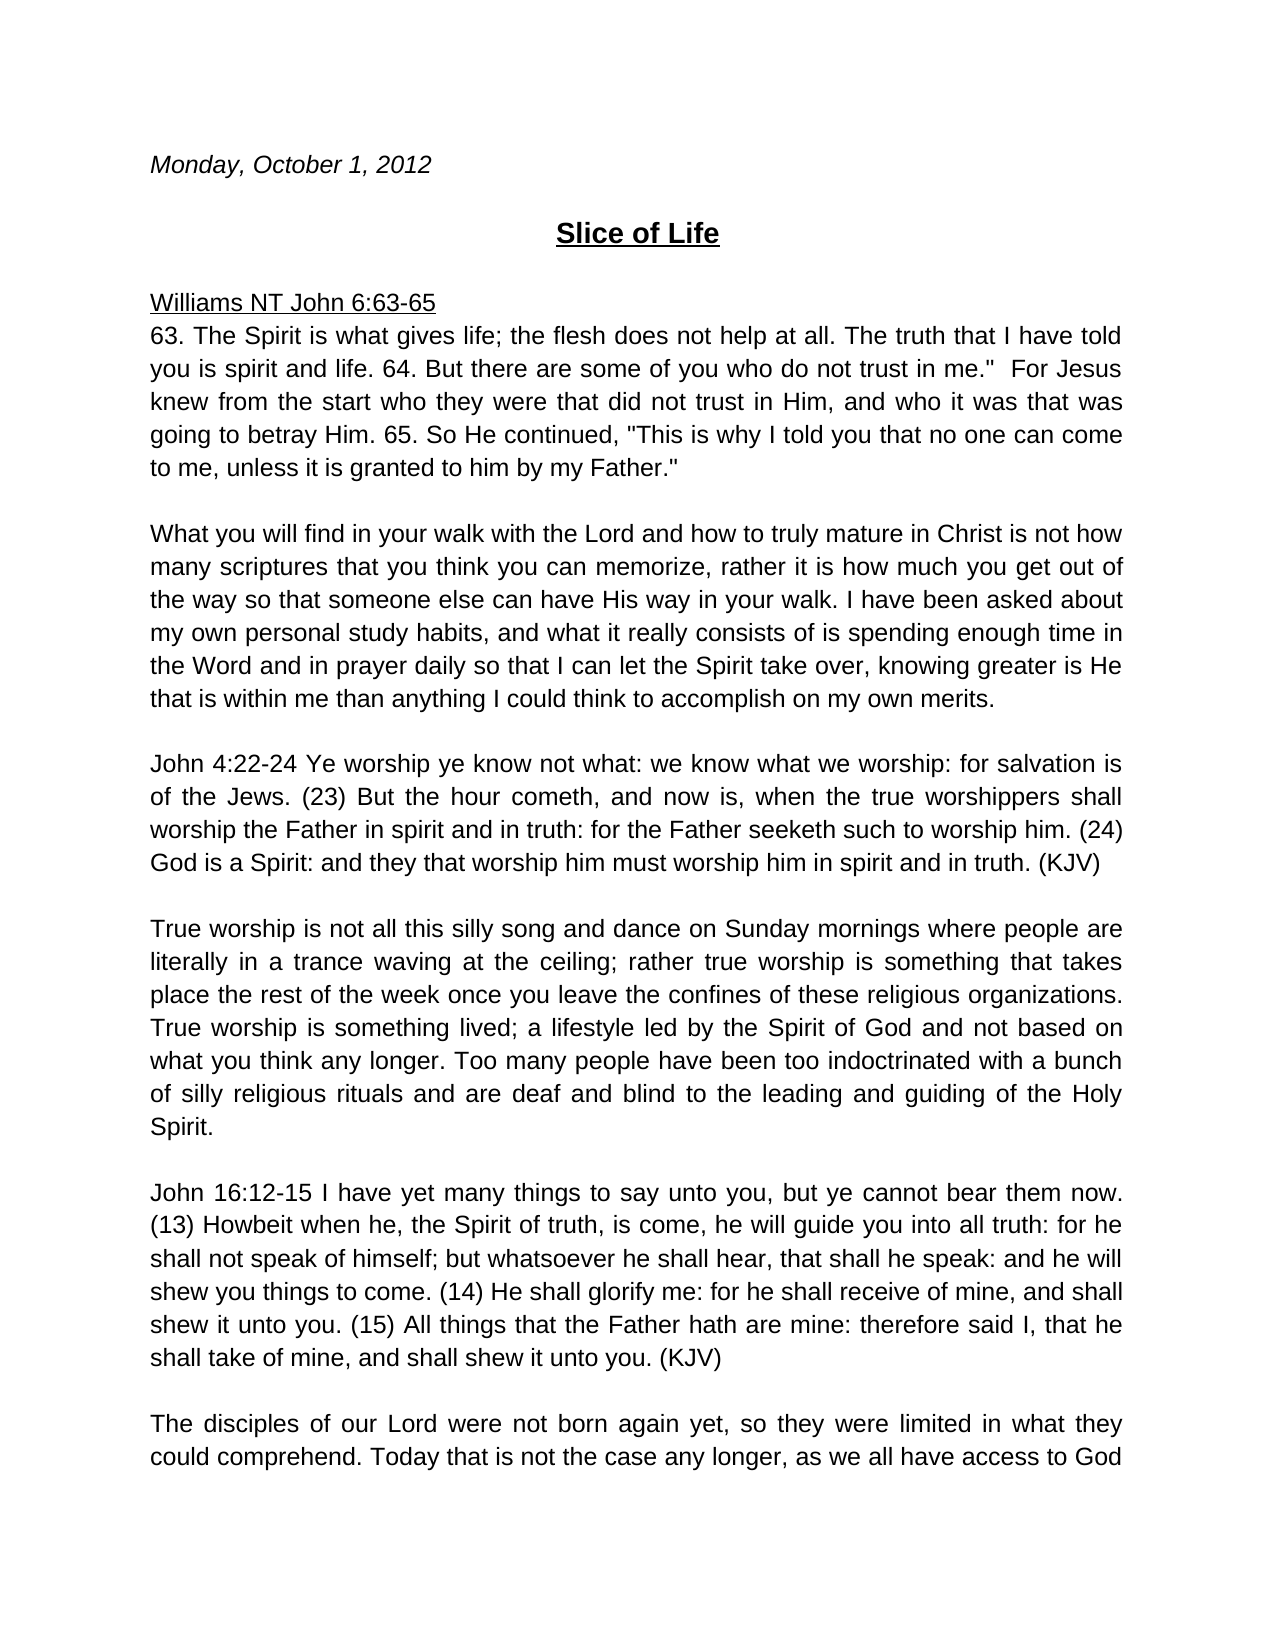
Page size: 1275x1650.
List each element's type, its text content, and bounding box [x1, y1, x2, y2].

text Monday, October 1, 2012 [150, 150, 1125, 179]
text True worship is not all this silly song and dance on Sunday mornings where people are literally in a trance waving at the ceiling; rather true worship is something that takes place the rest of the week once you leave the confines of these religious organizations. True worship is something lived; a lifestyle led by the Spirit of God and not based on what you think any longer. Too many people have been too indoctrinated with a bunch of silly religious rituals and are deaf and blind to the leading and guiding of the Holy Spirit. [150, 914, 1125, 1141]
text John 4:22-24 Ye worship ye know not what: we know what we worship: for salvation is of the Jews. (23) But the hour cometh, and now is, when the true worshippers shall worship the Father in spirit and in truth: for the Father seeketh such to worship him. (24) God is a Spirit: and they that worship him must worship him in spirit and in truth. (KJV) [150, 749, 1125, 877]
text Slice of Life [150, 216, 1125, 249]
text John 16:12-15 I have yet many things to say unto you, but ye cannot bear them now. (13) Howbeit when he, the Spirit of truth, is come, he will guide you into all truth: for he shall not speak of himself; but whatsoever he shall hear, that shall he speak: and he will shew you things to come. (14) He shall glorify me: for he shall receive of mine, and shall shew it unto you. (15) All things that the Father hath are mine: therefore said I, that he shall take of mine, and shall shew it unto you. (KJV) [150, 1177, 1125, 1371]
text 63. The Spirit is what gives life; the flesh does not help at all. The truth that I have told you is spirit and life. 64. But there are some of you who do not trust in me." For Jesus knew from the start who they were that did not trust in Him, and who it was that was going to betray Him. 65. So He continued, "This is why I told you that no one can come to me, unless it is granted to him by my Father." [150, 321, 1125, 481]
text What you will find in your walk with the Lord and how to truly mature in Christ is not how many scriptures that you think you can memorize, rather it is how much you get out of the way so that someone else can have His way in your walk. I have been asked about my own personal study habits, and what it really consists of is spending enough time in the Word and in prayer daily so that I can let the Spirit take over, knowing greater is He that is within me than anything I could think to accomplish on my own merits. [150, 519, 1125, 713]
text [150, 1409, 1125, 1470]
text Williams NT John 6:63-65 [150, 288, 1125, 316]
